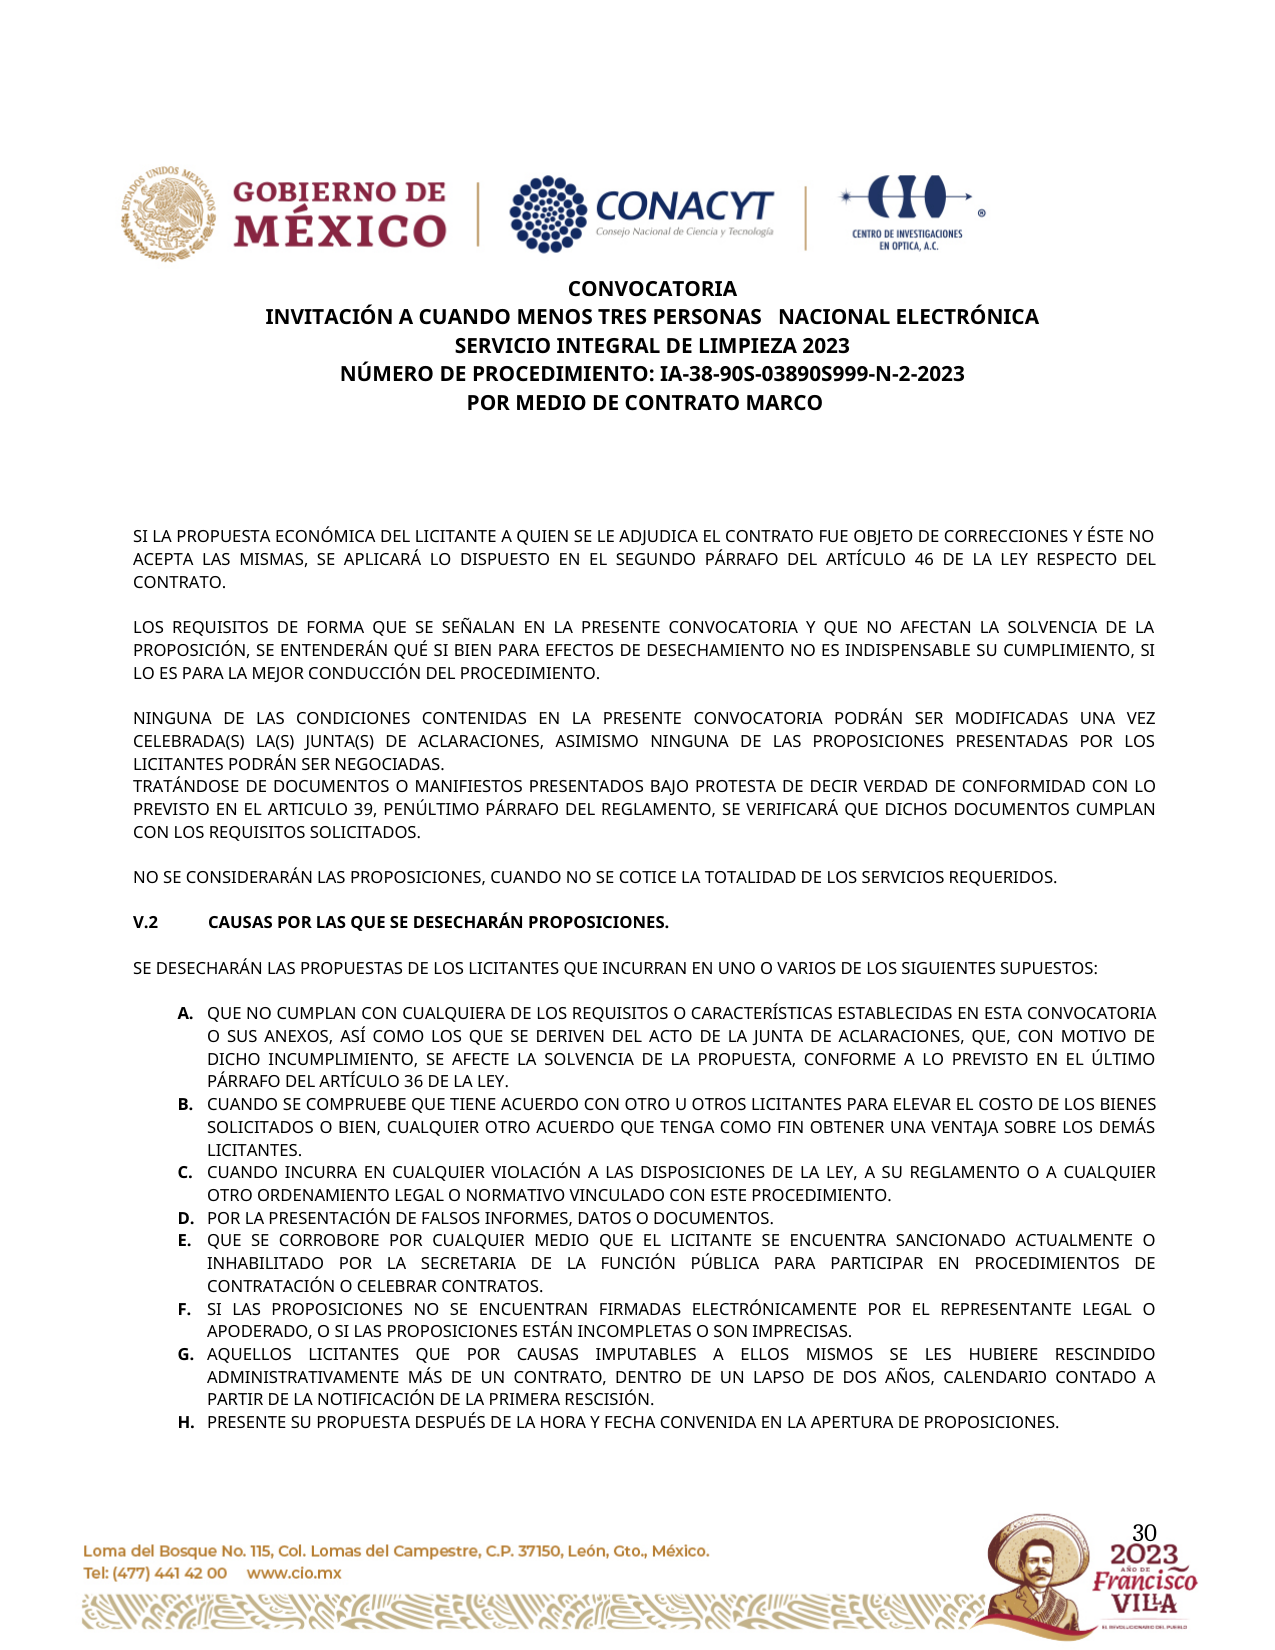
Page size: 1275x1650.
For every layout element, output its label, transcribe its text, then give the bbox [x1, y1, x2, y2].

picture [3, 60, 1275, 1650]
list CUANDO SE COMPRUEBE QUE TIENE ACUERDO CON OTRO U OTROS LICITANTES PARA ELEVAR EL COSTO DE LOS BIENES SOLICITADOS O BIEN, CUALQUIER OTRO ACUERDO QUE TENGA COMO FIN OBTENER UNA VENTAJA SOBRE LOS DEMÁS LICITANTES. [177, 1093, 1157, 1161]
text TRATÁNDOSE DE DOCUMENTOS O MANIFIESTOS PRESENTADOS BAJO PROTESTA DE DECIR VERDAD DE CONFORMIDAD CON LO PREVISTO EN EL ARTICULO 39, PENÚLTIMO PÁRRAFO DEL REGLAMENTO, SE VERIFICARÁ QUE DICHOS DOCUMENTOS CUMPLAN CON LOS REQUISITOS SOLICITADOS. [133, 775, 1157, 843]
text LOS REQUISITOS DE FORMA QUE SE SEÑALAN EN LA PRESENTE CONVOCATORIA Y QUE NO AFECTAN LA SOLVENCIA DE LA PROPOSICIÓN, SE ENTENDERÁN QUÉ SI BIEN PARA EFECTOS DE DESECHAMIENTO NO ES INDISPENSABLE SU CUMPLIMIENTO, SI LO ES PARA LA MEJOR CONDUCCIÓN DEL PROCEDIMIENTO. [133, 616, 1157, 684]
text V.2 CAUSAS POR LAS QUE SE DESECHARÁN PROPOSICIONES. [133, 911, 1157, 934]
list AQUELLOS LICITANTES QUE POR CAUSAS IMPUTABLES A ELLOS MISMOS SE LES HUBIERE RESCINDIDO ADMINISTRATIVAMENTE MÁS DE UN CONTRATO, DENTRO DE UN LAPSO DE DOS AÑOS, CALENDARIO CONTADO A PARTIR DE LA NOTIFICACIÓN DE LA PRIMERA RESCISIÓN. [177, 1342, 1157, 1411]
text NINGUNA DE LAS CONDICIONES CONTENIDAS EN LA PRESENTE CONVOCATORIA PODRÁN SER MODIFICADAS UNA VEZ CELEBRADA(S) LA(S) JUNTA(S) DE ACLARACIONES, ASIMISMO NINGUNA DE LAS PROPOSICIONES PRESENTADAS POR LOS LICITANTES PODRÁN SER NEGOCIADAS. [133, 707, 1157, 775]
list PRESENTE SU PROPUESTA DESPUÉS DE LA HORA Y FECHA CONVENIDA EN LA APERTURA DE PROPOSICIONES. [177, 1411, 1157, 1433]
text SE DESECHARÁN LAS PROPUESTAS DE LOS LICITANTES QUE INCURRAN EN UNO O VARIOS DE LOS SIGUIENTES SUPUESTOS: [133, 956, 1157, 979]
list POR LA PRESENTACIÓN DE FALSOS INFORMES, DATOS O DOCUMENTOS. [177, 1206, 1157, 1229]
list CUANDO INCURRA EN CUALQUIER VIOLACIÓN A LAS DISPOSICIONES DE LA LEY, A SU REGLAMENTO O A CUALQUIER OTRO ORDENAMIENTO LEGAL O NORMATIVO VINCULADO CON ESTE PROCEDIMIENTO. [177, 1161, 1157, 1206]
list QUE SE CORROBORE POR CUALQUIER MEDIO QUE EL LICITANTE SE ENCUENTRA SANCIONADO ACTUALMENTE O INHABILITADO POR LA SECRETARIA DE LA FUNCIÓN PÚBLICA PARA PARTICIPAR EN PROCEDIMIENTOS DE CONTRATACIÓN O CELEBRAR CONTRATOS. [177, 1229, 1157, 1297]
text NO SE CONSIDERARÁN LAS PROPOSICIONES, CUANDO NO SE COTICE LA TOTALIDAD DE LOS SERVICIOS REQUERIDOS. [133, 866, 1157, 888]
list SI LAS PROPOSICIONES NO SE ENCUENTRAN FIRMADAS ELECTRÓNICAMENTE POR EL REPRESENTANTE LEGAL O APODERADO, O SI LAS PROPOSICIONES ESTÁN INCOMPLETAS O SON IMPRECISAS. [177, 1297, 1157, 1342]
list QUE NO CUMPLAN CON CUALQUIERA DE LOS REQUISITOS O CARACTERÍSTICAS ESTABLECIDAS EN ESTA CONVOCATORIA O SUS ANEXOS, ASÍ COMO LOS QUE SE DERIVEN DEL ACTO DE LA JUNTA DE ACLARACIONES, QUE, CON MOTIVO DE DICHO INCUMPLIMIENTO, SE AFECTE LA SOLVENCIA DE LA PROPUESTA, CONFORME A LO PREVISTO EN EL ÚLTIMO PÁRRAFO DEL ARTÍCULO 36 DE LA LEY. [177, 1002, 1157, 1093]
text SI LA PROPUESTA ECONÓMICA DEL LICITANTE A QUIEN SE LE ADJUDICA EL CONTRATO FUE OBJETO DE CORRECCIONES Y ÉSTE NO ACEPTA LAS MISMAS, SE APLICARÁ LO DISPUESTO EN EL SEGUNDO PÁRRAFO DEL ARTÍCULO 46 DE LA LEY RESPECTO DEL CONTRATO. [133, 525, 1157, 593]
